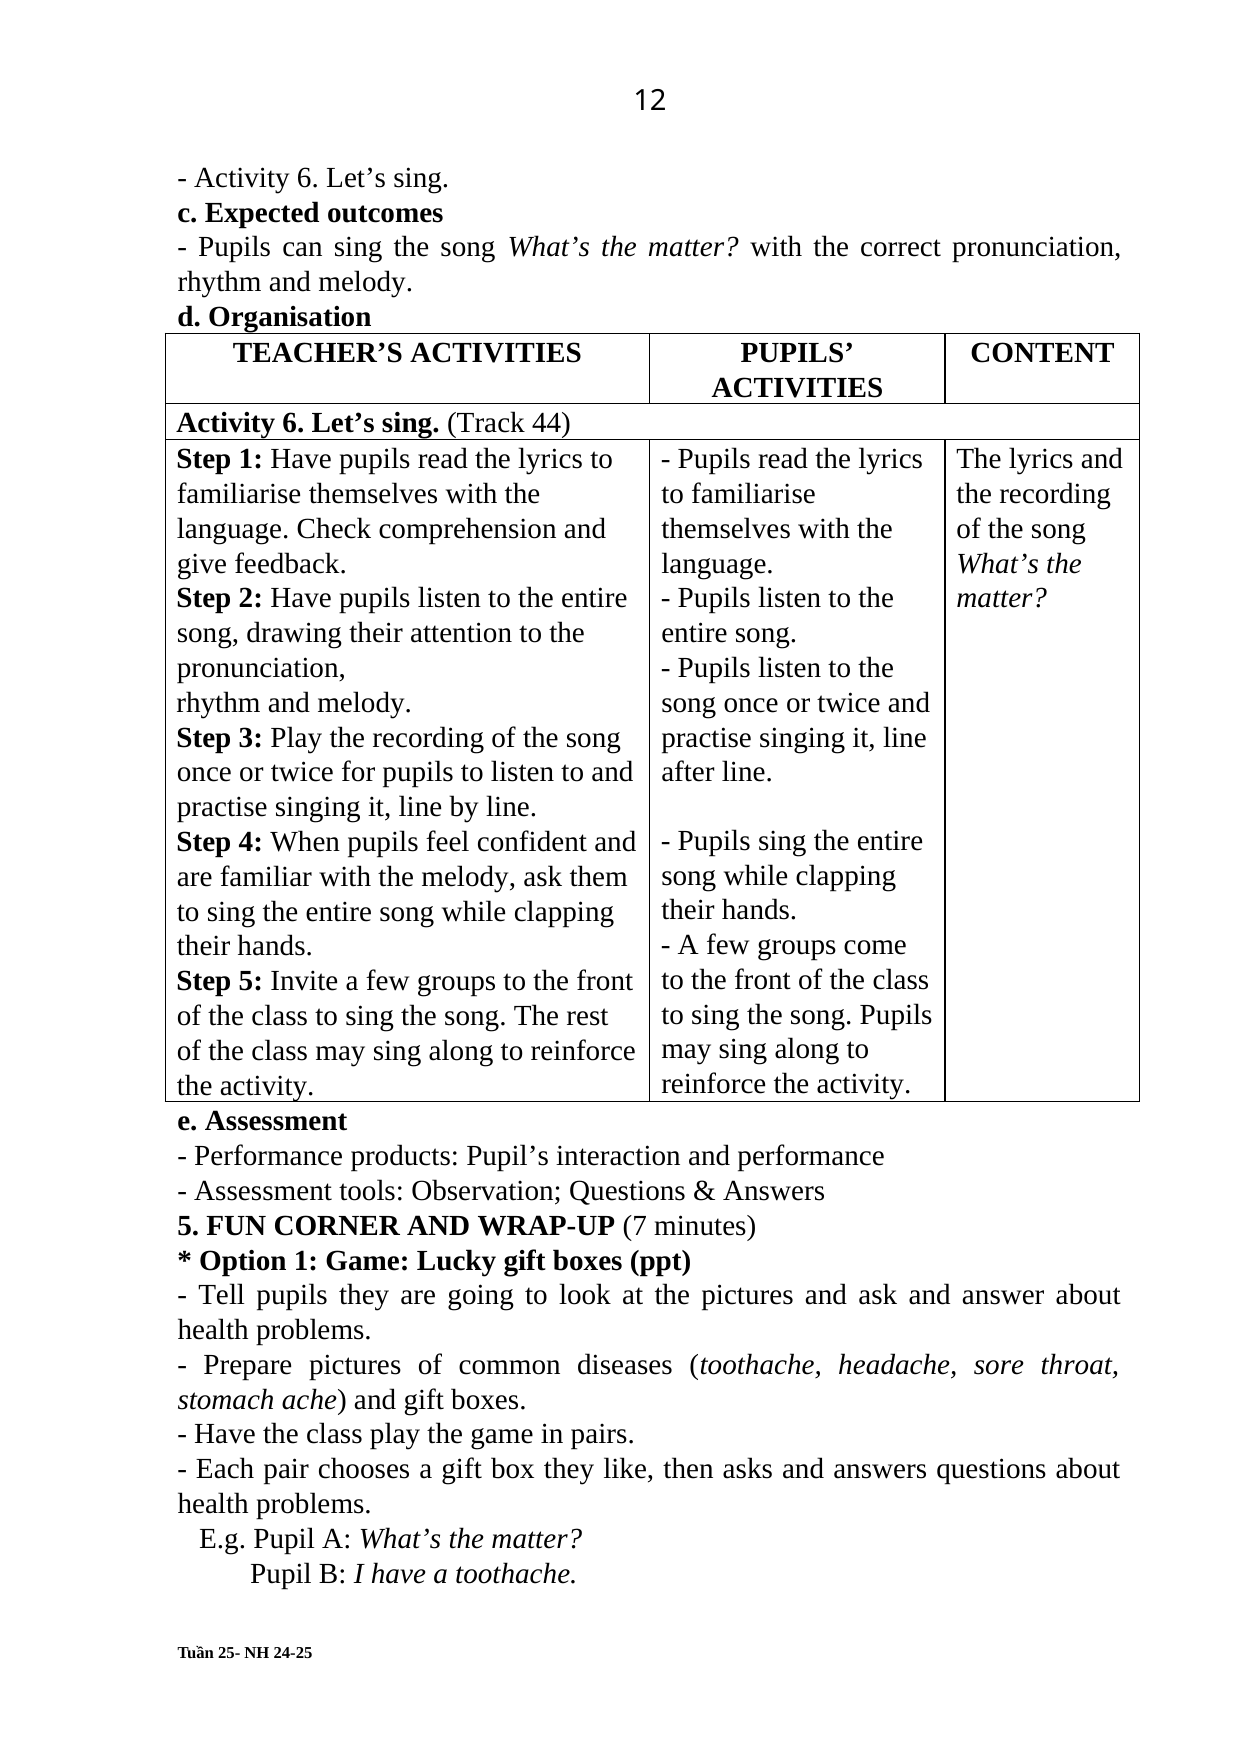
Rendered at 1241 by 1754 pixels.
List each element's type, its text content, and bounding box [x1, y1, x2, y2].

text - Have the class play the game in pairs. [177, 1415, 1122, 1450]
text - Each pair chooses a gift box they like, then asks and answers questions about health problems. [177, 1450, 1122, 1520]
table_header PUPILS’ ACTIVITIES [650, 334, 944, 403]
text - Pupils can sing the song What’s the matter? with the correct pronunciation, rhythm and melody. [177, 228, 1122, 298]
text E.g. Pupil A: What’s the matter? [177, 1520, 1122, 1554]
text * Option 1: Game: Lucky gift boxes (ppt) [177, 1241, 1122, 1276]
text - Performance products: Pupil’s interaction and performance [177, 1137, 1122, 1172]
text e. Assessment [177, 1102, 1122, 1137]
text Pupil B: I have a toothache. [177, 1554, 1122, 1589]
table_cell Step 1: Have pupils read the lyrics to familiarise themselves with the language. Check comprehension and give feedback. Step 2: Have pupils listen to the entire song, drawing their attention to the pronunciation, rhythm and melody. Step 3: Play the recording of the song once or twice for pupils to listen to and practise singing it, line by line. Step 4: When pupils feel confident and are familiar with the melody, ask them to sing the entire song while clapping their hands. Step 5: Invite a few groups to the front of the class to sing the song. The rest of the class may sing along to reinforce the activity. [166, 440, 649, 1101]
table_cell Activity 6. Let’s sing. (Track 44) [166, 404, 1139, 439]
table_header TEACHER’S ACTIVITIES [166, 334, 649, 403]
table_cell - Pupils read the lyrics to familiarise themselves with the language. - Pupils listen to the entire song. - Pupils listen to the song once or twice and practise singing it, line after line. - Pupils sing the entire song while clapping their hands. - A few groups come to the front of the class to sing the song. Pupils may sing along to reinforce the activity. [650, 440, 944, 1101]
text - Assessment tools: Observation; Questions & Answers [177, 1172, 1122, 1207]
text - Activity 6. Let’s sing. [177, 159, 1122, 193]
text - Tell pupils they are going to look at the pictures and ask and answer about health problems. [177, 1276, 1122, 1346]
table_header CONTENT [946, 334, 1139, 403]
table_cell The lyrics and the recording of the song What’s the matter? [946, 440, 1139, 1101]
text c. Expected outcomes [177, 193, 1122, 228]
text - Prepare pictures of common diseases (toothache, headache, sore throat, stomach ache) and gift boxes. [177, 1346, 1122, 1415]
text d. Organisation [177, 298, 1122, 333]
text 5. FUN CORNER AND WRAP-UP (7 minutes) [177, 1207, 1122, 1241]
